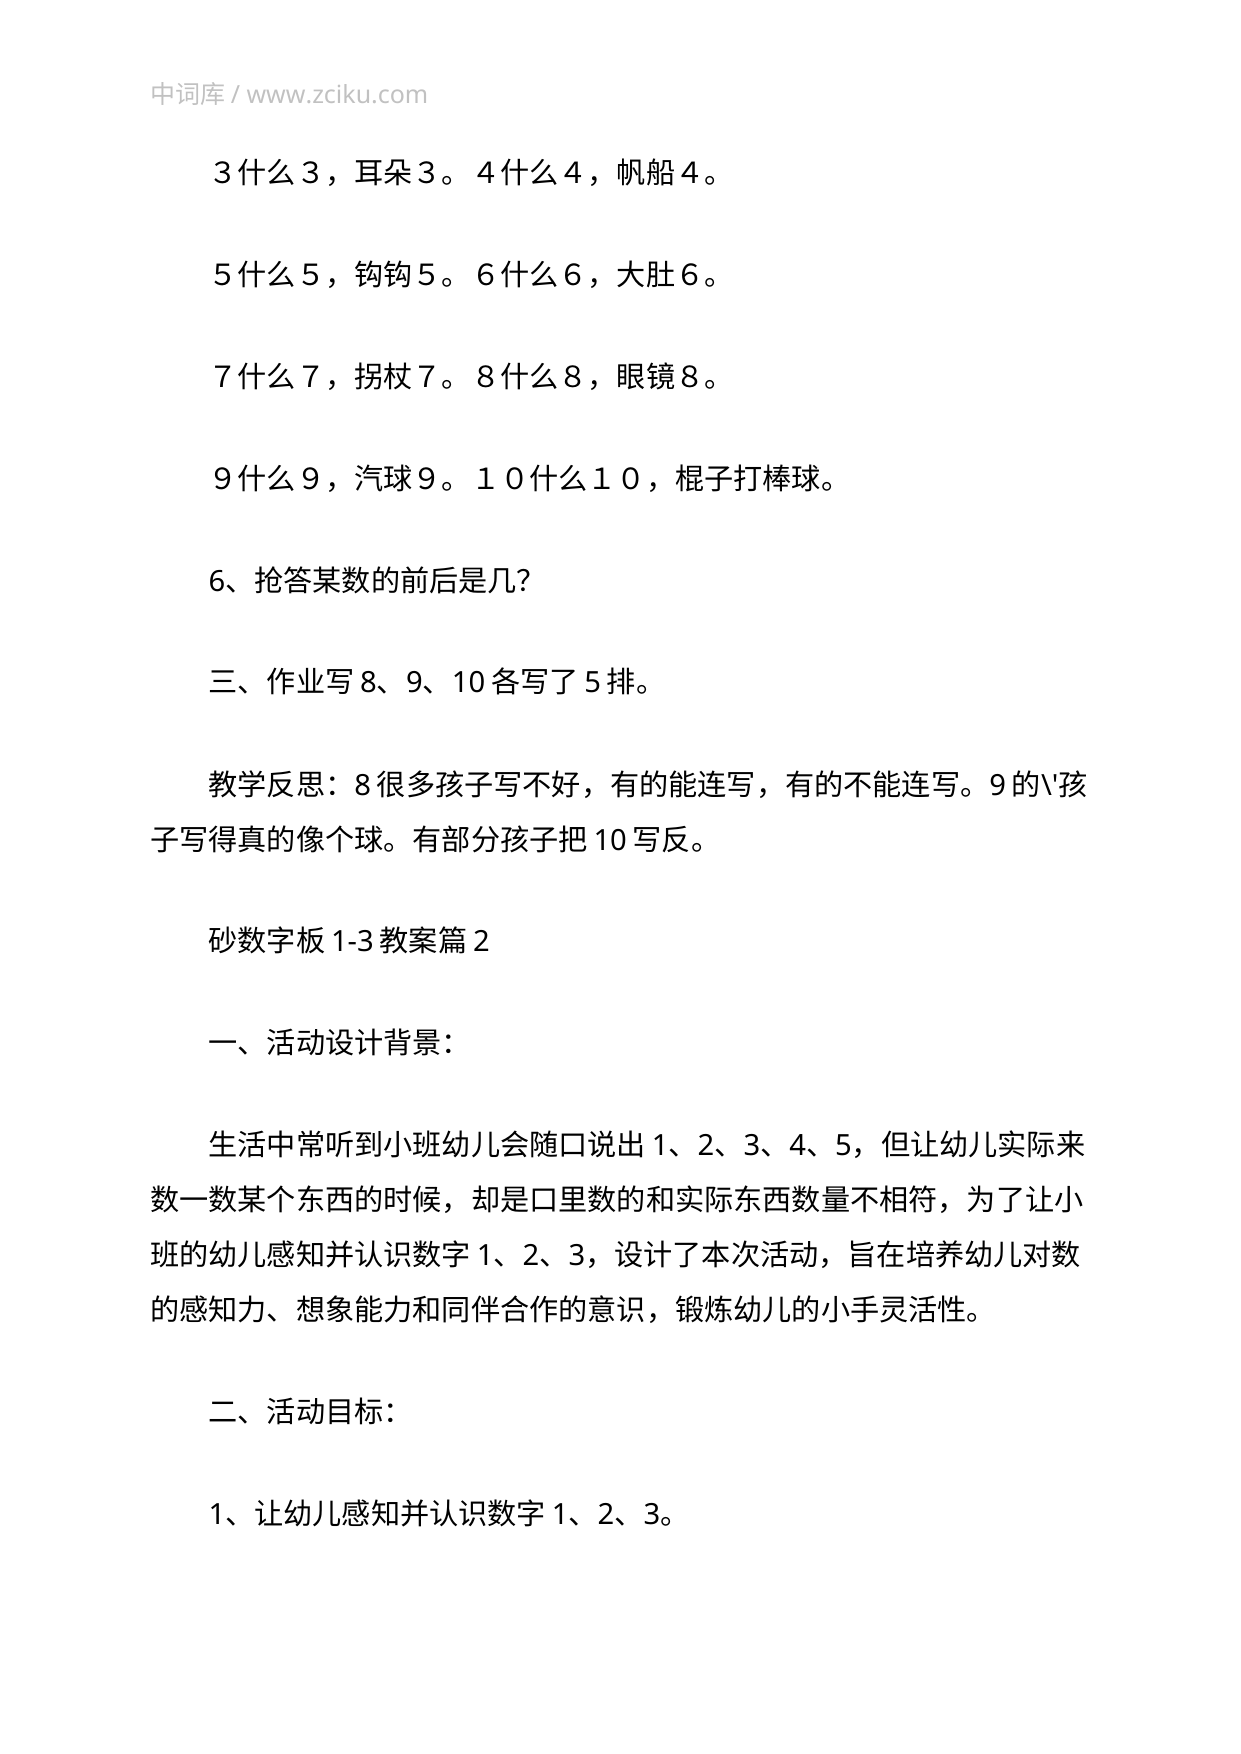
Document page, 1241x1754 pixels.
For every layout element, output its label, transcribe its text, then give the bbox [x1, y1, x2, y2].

text ７什么７，拐杖７。８什么８，眼镜８。 [150, 353, 1090, 396]
text ５什么５，钩钩５。６什么６，大肚６。 [150, 252, 1090, 294]
text 一、活动设计背景： [150, 1020, 1090, 1062]
text 三、作业写8、9、10各写了5排。 [150, 659, 1090, 701]
text 二、活动目标： [150, 1388, 1090, 1431]
text 1、让幼儿感知并认识数字1、2、3。 [150, 1490, 1090, 1533]
text 砂数字板1-3教案篇2 [150, 918, 1090, 960]
text ９什么９，汽球９。１０什么１０，棍子打棒球。 [150, 455, 1090, 498]
text 教学反思：8很多孩子写不好，有的能连写，有的不能连写。9的\'孩子写得真的像个球。有部分孩子把10写反。 [150, 761, 1090, 858]
text 生活中常听到小班幼儿会随口说出1、2、3、4、5，但让幼儿实际来数一数某个东西的时候，却是口里数的和实际东西数量不相符，为了让小班的幼儿感知并认识数字1、2、3，设计了本次活动，旨在培养幼儿对数的感知力、想象能力和同伴合作的意识，锻炼幼儿的小手灵活性。 [150, 1122, 1090, 1329]
text 6、抢答某数的前后是几？ [150, 557, 1090, 599]
text ３什么３，耳朵３。４什么４，帆船４。 [150, 150, 1090, 192]
